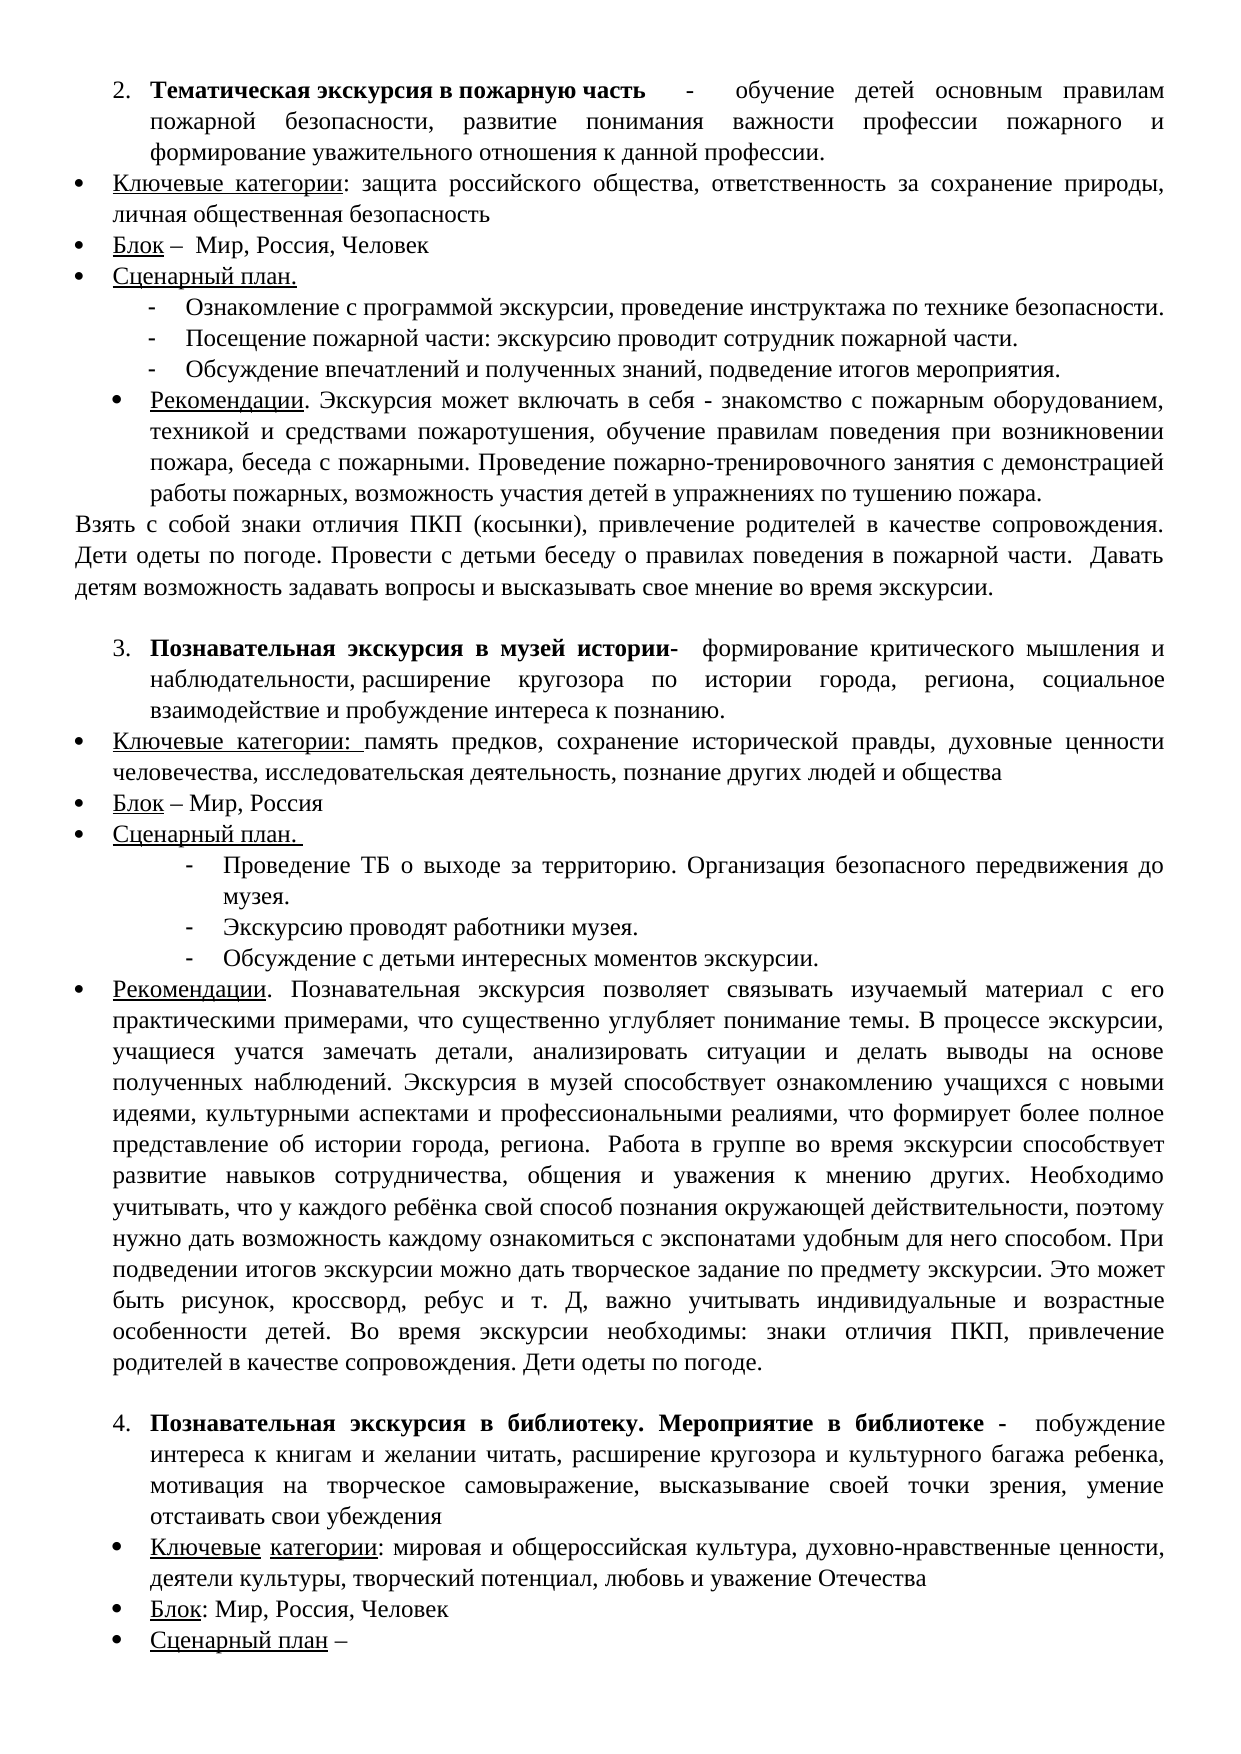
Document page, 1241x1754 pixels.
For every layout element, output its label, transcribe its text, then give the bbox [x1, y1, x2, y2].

list Блок: Мир, Россия, Человек [112, 1594, 1165, 1623]
list Обсуждение с детьми интересных моментов экскурсии. [185, 943, 1165, 972]
text Взять с собой знаки отличия ПКП (косынки), привлечение родителей в качестве сопровождения. Дети одеты по погоде. Провести с детьми беседу о правилах поведения в пожарной части. Давать детям возможность задавать вопросы и высказывать свое мнение во время экскурсии. [75, 509, 1165, 600]
list Блок – Мир, Россия, Человек [75, 230, 1165, 259]
list Экскурсию проводят работники музея. [185, 912, 1165, 941]
list Ключевые категории: защита российского общества, ответственность за сохранение природы, личная общественная безопасность [75, 168, 1165, 228]
list Познавательная экскурсия в библиотеку. Мероприятие в библиотеке - побуждение интереса к книгам и желании читать, расширение кругозора и культурного багажа ребенка, мотивация на творческое самовыражение, высказывание своей точки зрения, умение отстаивать свои убеждения [112, 1408, 1165, 1530]
list Познавательная экскурсия в музей истории- формирование критического мышления и наблюдательности, расширение кругозора по истории города, региона, социальное взаимодействие и пробуждение интереса к познанию. [112, 633, 1165, 724]
list Блок – Мир, Россия [75, 788, 1165, 817]
list Сценарный план. [75, 261, 1165, 290]
list Сценарный план – [112, 1625, 1165, 1654]
list Сценарный план. [75, 819, 1165, 848]
list Обсуждение впечатлений и полученных знаний, подведение итогов мероприятия. [148, 354, 1165, 383]
list Проведение ТБ о выходе за территорию. Организация безопасного передвижения до музея. [185, 850, 1165, 910]
list Посещение пожарной части: экскурсию проводит сотрудник пожарной части. [148, 323, 1165, 352]
list Ключевые категории: мировая и общероссийская культура, духовно-нравственные ценности, деятели культуры, творческий потенциал, любовь и уважение Отечества [112, 1532, 1165, 1592]
list Рекомендации. Экскурсия может включать в себя - знакомство с пожарным оборудованием, техникой и средствами пожаротушения, обучение правилам поведения при возникновении пожара, беседа с пожарными. Проведение пожарно-тренировочного занятия с демонстрацией работы пожарных, возможность участия детей в упражнениях по тушению пожара. [112, 385, 1165, 507]
list Тематическая экскурсия в пожарную часть - обучение детей основным правилам пожарной безопасности, развитие понимания важности профессии пожарного и формирование уважительного отношения к данной профессии. [112, 75, 1165, 166]
list Ключевые категории: память предков, сохранение исторической правды, духовные ценности человечества, исследовательская деятельность, познание других людей и общества [75, 726, 1165, 786]
list Рекомендации. Познавательная экскурсия позволяет связывать изучаемый материал с его практическими примерами, что существенно углубляет понимание темы. В процессе экскурсии, учащиеся учатся замечать детали, анализировать ситуации и делать выводы на основе полученных наблюдений. Экскурсия в музей способствует ознакомлению учащихся с новыми идеями, культурными аспектами и профессиональными реалиями, что формирует более полное представление об истории города, региона. Работа в группе во время экскурсии способствует развитие навыков сотрудничества, общения и уважения к мнению других. Необходимо учитывать, что у каждого ребёнка свой способ познания окружающей действительности, поэтому нужно дать возможность каждому ознакомиться с экспонатами удобным для него способом. При подведении итогов экскурсии можно дать творческое задание по предмету экскурсии. Это может быть рисунок, кроссворд, ребус и т. Д, важно учитывать индивидуальные и возрастные особенности детей. Во время экскурсии необходимы: знаки отличия ПКП, привлечение родителей в качестве сопровождения. Дети одеты по погоде. [75, 974, 1165, 1376]
list Ознакомление с программой экскурсии, проведение инструктажа по технике безопасности. [148, 292, 1165, 321]
